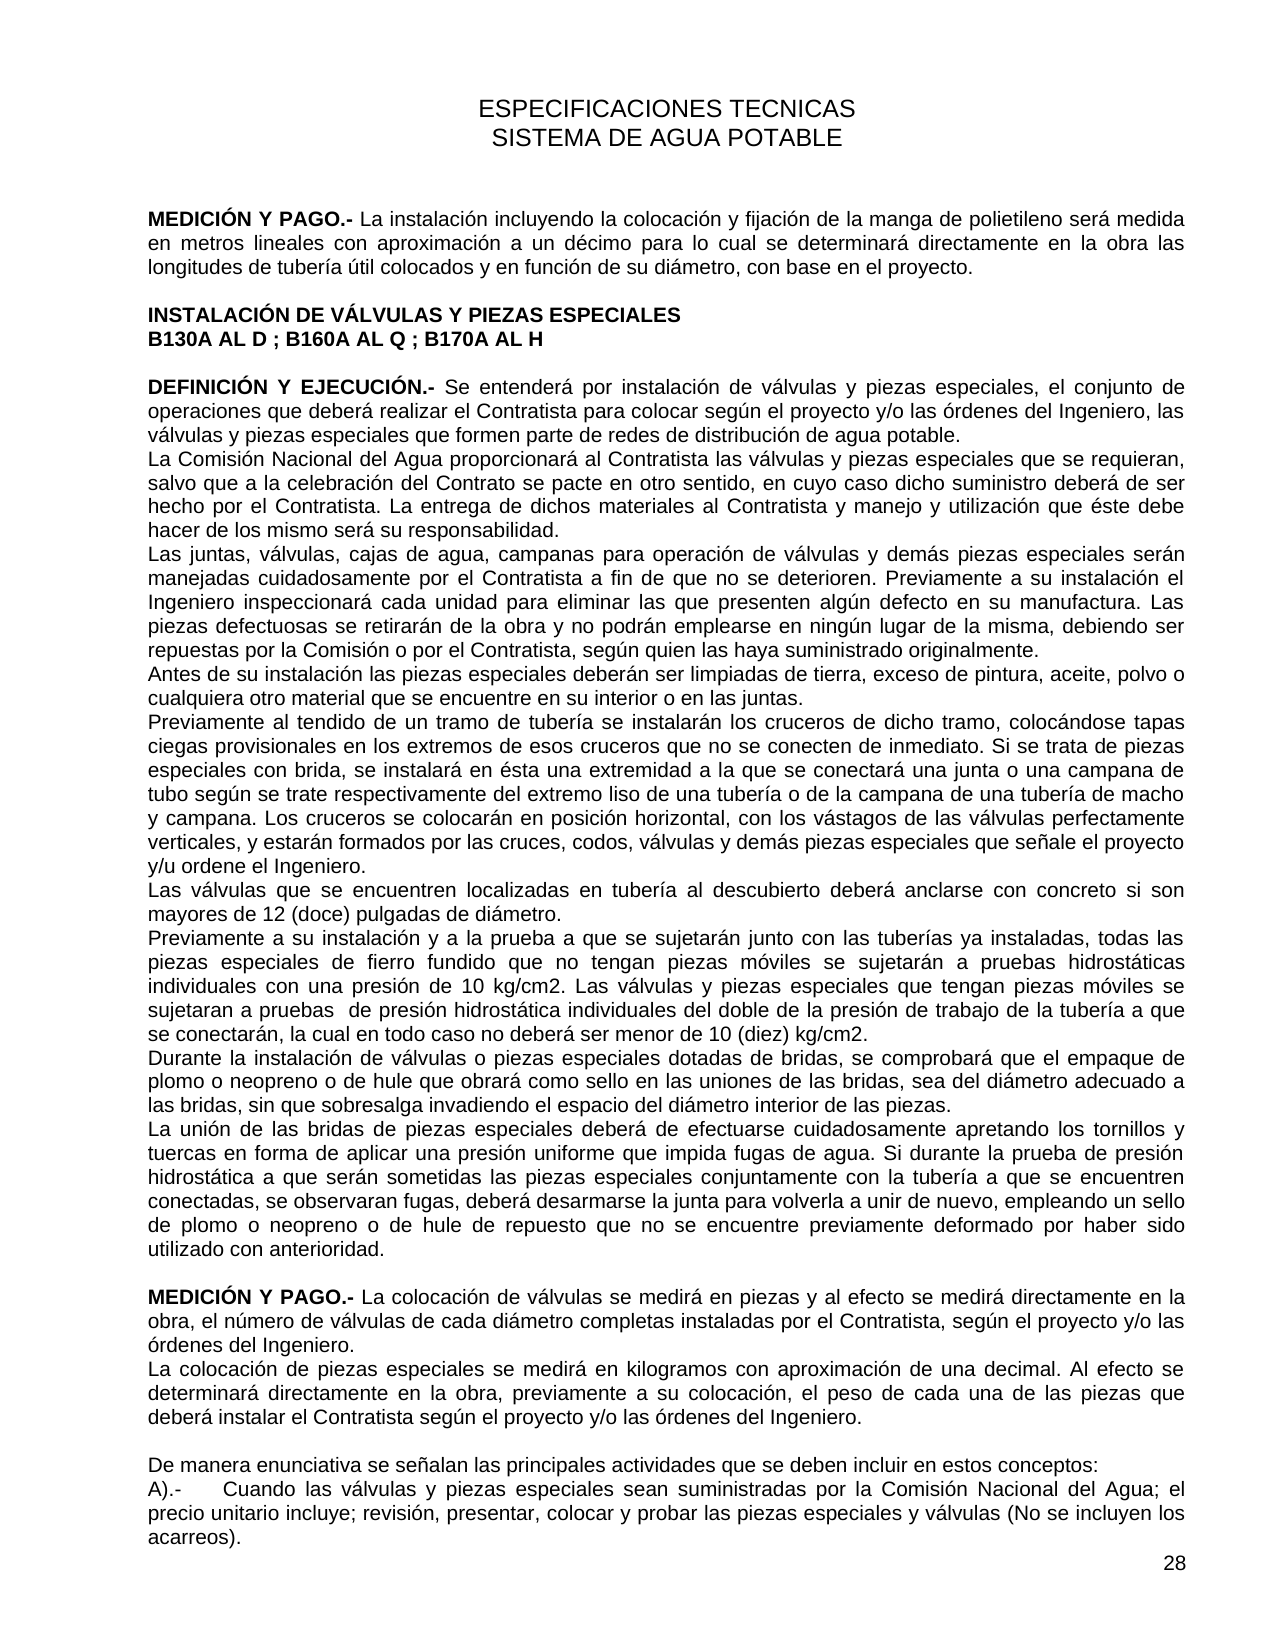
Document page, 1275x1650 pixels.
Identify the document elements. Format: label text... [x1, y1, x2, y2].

text B130A AL D ; B160A AL Q ; B170A AL H [148, 327, 1186, 351]
text DEFINICIÓN Y EJECUCIÓN.- Se entenderá por instalación de válvulas y piezas especiales, el conjunto de operaciones que deberá realizar el Contratista para colocar según el proyecto y/o las órdenes del Ingeniero, las válvulas y piezas especiales que formen parte de redes de distribución de agua potable. [148, 374, 1186, 446]
text Las juntas, válvulas, cajas de agua, campanas para operación de válvulas y demás piezas especiales serán manejadas cuidadosamente por el Contratista a fin de que no se deterioren. Previamente a su instalación el Ingeniero inspeccionará cada unidad para eliminar las que presenten algún defecto en su manufactura. Las piezas defectuosas se retirarán de la obra y no podrán emplearse en ningún lugar de la misma, debiendo ser repuestas por o por el Contratista, según quien las haya suministrado originalmente. [148, 542, 1186, 662]
text MEDICIÓN Y PAGO.- La instalación incluyendo la colocación y fijación de la manga de polietileno será medida en metros lineales con aproximación a un décimo para lo cual se determinará directamente en la obra las longitudes de tubería útil colocados y en función de su diámetro, con base en el proyecto. [148, 207, 1186, 279]
text La unión de las bridas de piezas especiales deberá de efectuarse cuidadosamente apretando los tornillos y tuercas en forma de aplicar una presión uniforme que impida fugas de agua. Si durante la prueba de presión hidrostática a que serán sometidas las piezas especiales conjuntamente con la tubería a que se encuentren conectadas, se observaran fugas, deberá desarmarse la junta para volverla a unir de nuevo, empleando un sello de plomo o neopreno o de hule de repuesto que no se encuentre previamente deformado por haber sido utilizado con anterioridad. [148, 1117, 1186, 1261]
text La colocación de piezas especiales se medirá en kilogramos con aproximación de una decimal. Al efecto se determinará directamente en la obra, previamente a su colocación, el peso de cada una de las piezas que deberá instalar el Contratista según el proyecto y/o las órdenes del Ingeniero. [148, 1357, 1186, 1429]
text Previamente al tendido de un tramo de tubería se instalarán los cruceros de dicho tramo, colocándose tapas ciegas provisionales en los extremos de esos cruceros que no se conecten de inmediato. Si se trata de piezas especiales con brida, se instalará en ésta una extremidad a la que se conectará una junta o una campana de tubo según se trate respectivamente del extremo liso de una tubería o de la campana de una tubería de macho y campana. Los cruceros se colocarán en posición horizontal, con los vástagos de las válvulas perfectamente verticales, y estarán formados por las cruces, codos, válvulas y demás piezas especiales que señale el proyecto y/u ordene el Ingeniero. [148, 710, 1186, 878]
text Las válvulas que se encuentren localizadas en tubería al descubierto deberá anclarse con concreto si son mayores de 12 (doce) pulgadas de diámetro. [148, 878, 1186, 926]
text INSTALACIÓN DE VÁLVULAS Y PIEZAS ESPECIALES [148, 303, 1186, 327]
text del Agua proporcionará al Contratista las válvulas y piezas especiales que se requieran, salvo que a la celebración del Contrato se pacte en otro sentido, en cuyo caso dicho suministro deberá de ser hecho por el Contratista. La entrega de dichos materiales al Contratista y manejo y utilización que éste debe hacer de los mismo será su responsabilidad. [148, 446, 1186, 542]
text Antes de su instalación las piezas especiales deberán ser limpiadas de tierra, exceso de pintura, aceite, polvo o cualquiera otro material que se encuentre en su interior o en las juntas. [148, 662, 1186, 710]
text Durante la instalación de válvulas o piezas especiales dotadas de bridas, se comprobará que el empaque de plomo o neopreno o de hule que obrará como sello en las uniones de las bridas, sea del diámetro adecuado a las bridas, sin que sobresalga invadiendo el espacio del diámetro interior de las piezas. [148, 1045, 1186, 1117]
text A).- Cuando las válvulas y piezas especiales sean suministradas por del Agua; el precio unitario incluye; revisión, presentar, colocar y probar las piezas especiales y válvulas (No se incluyen los acarreos). [148, 1477, 1186, 1548]
text Previamente a su instalación y a la prueba a que se sujetarán junto con las tuberías ya instaladas, todas las piezas especiales de fierro fundido que no tengan piezas móviles se sujetarán a pruebas hidrostáticas individuales con una presión de 10 kg/cm2. Las válvulas y piezas especiales que tengan piezas móviles se sujetaran a pruebas de presión hidrostática individuales del doble de la presión de trabajo de la tubería a que se conectarán, la cual en todo caso no deberá ser menor de 10 (diez) kg/cm2. [148, 926, 1186, 1045]
text MEDICIÓN Y PAGO.- La colocación de válvulas se medirá en piezas y al efecto se medirá directamente en la obra, el número de válvulas de cada diámetro completas instaladas por el Contratista, según el proyecto y/o las órdenes del Ingeniero. [148, 1285, 1186, 1357]
text De manera enunciativa se señalan las principales actividades que se deben incluir en estos conceptos: [148, 1453, 1186, 1477]
